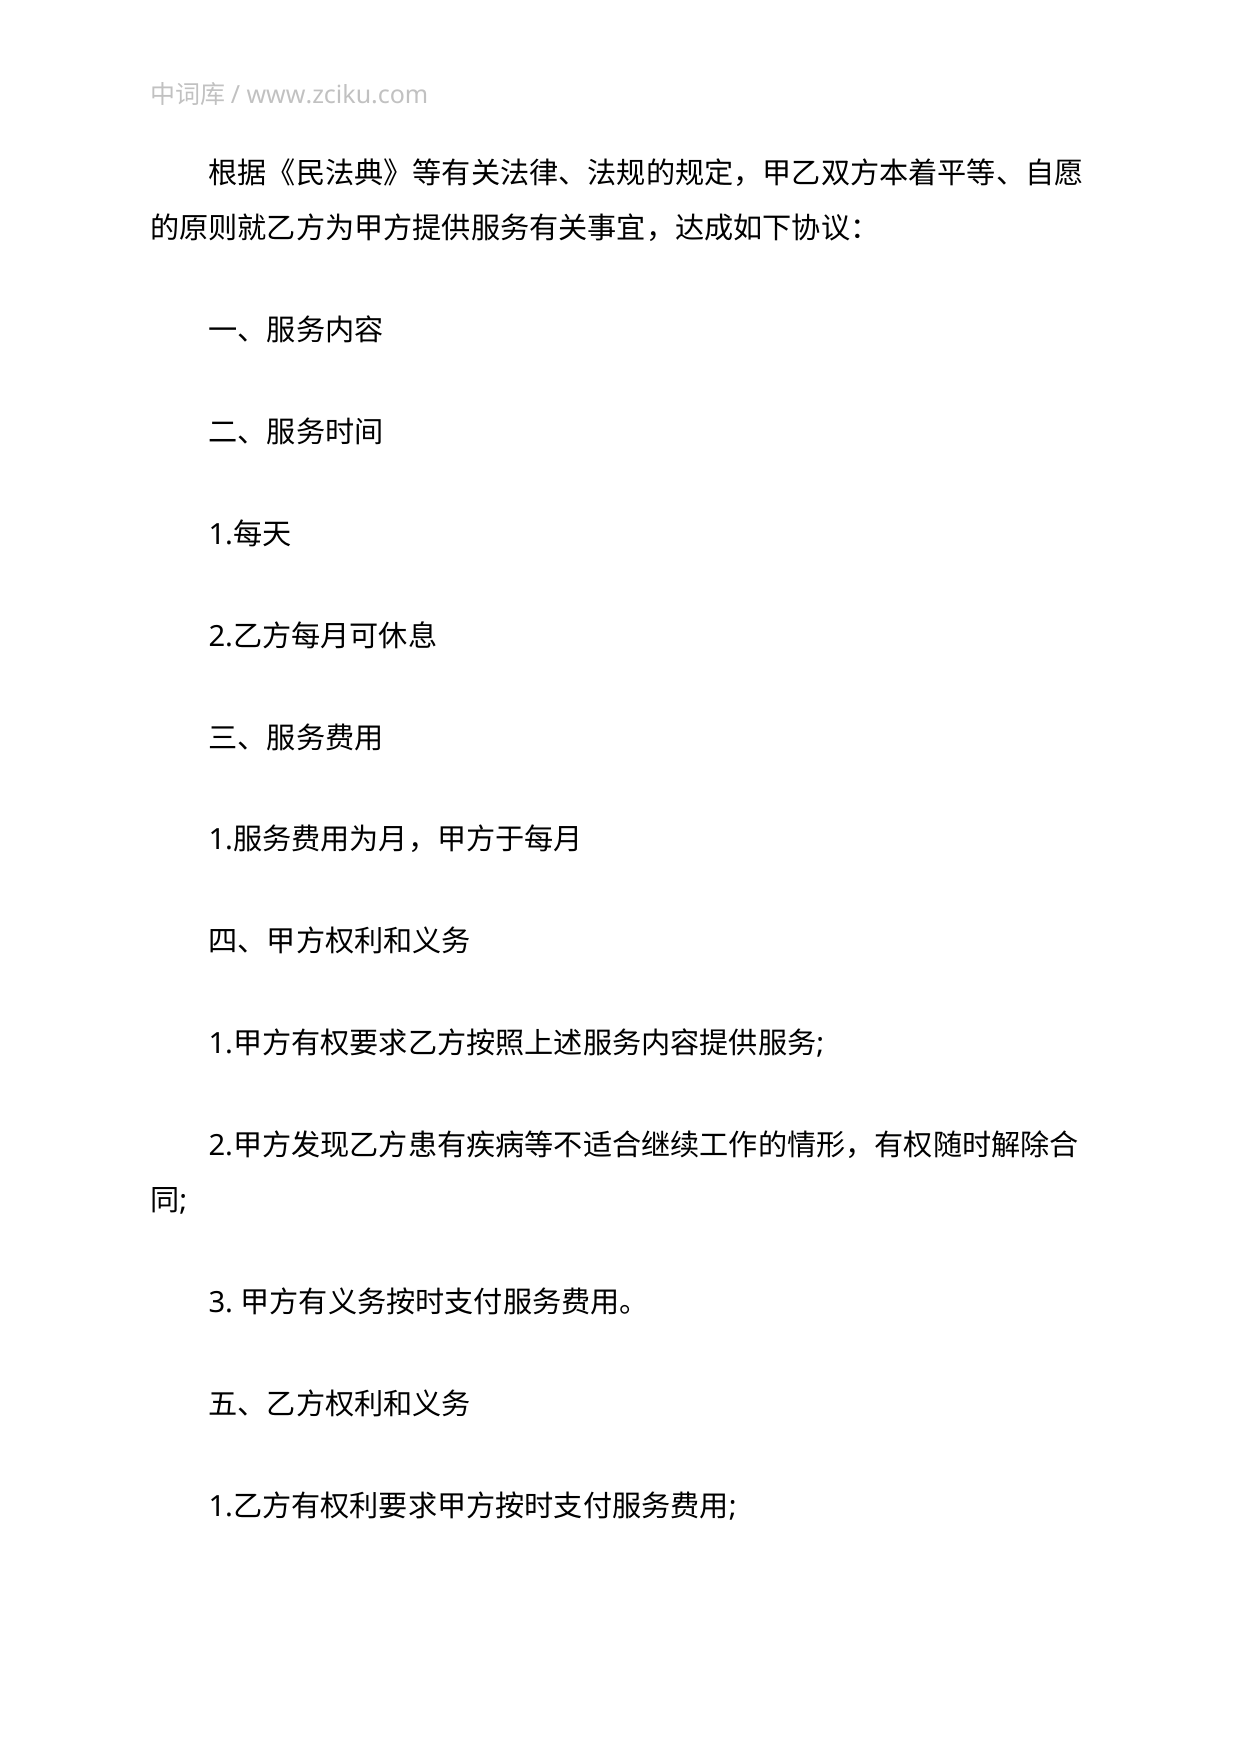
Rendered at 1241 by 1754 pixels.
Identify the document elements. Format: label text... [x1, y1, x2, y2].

text 四、甲方权利和义务 [150, 918, 1090, 960]
text 2.甲方发现乙方患有疾病等不适合继续工作的情形，有权随时解除合同; [150, 1122, 1090, 1219]
text 1.每天 [150, 510, 1090, 553]
text 五、乙方权利和义务 [150, 1381, 1090, 1423]
text 1.甲方有权要求乙方按照上述服务内容提供服务; [150, 1020, 1090, 1062]
text 1.乙方有权利要求甲方按时支付服务费用; [150, 1482, 1090, 1525]
text 2.乙方每月可休息 [150, 612, 1090, 654]
text 二、服务时间 [150, 408, 1090, 451]
text 3. 甲方有义务按时支付服务费用。 [150, 1279, 1090, 1321]
text 根据《民法典》等有关法律、法规的规定，甲乙双方本着平等、自愿的原则就乙方为甲方提供服务有关事宜，达成如下协议： [150, 150, 1090, 247]
text 一、服务内容 [150, 307, 1090, 349]
text 三、服务费用 [150, 714, 1090, 756]
text 1.服务费用为月，甲方于每月 [150, 816, 1090, 858]
